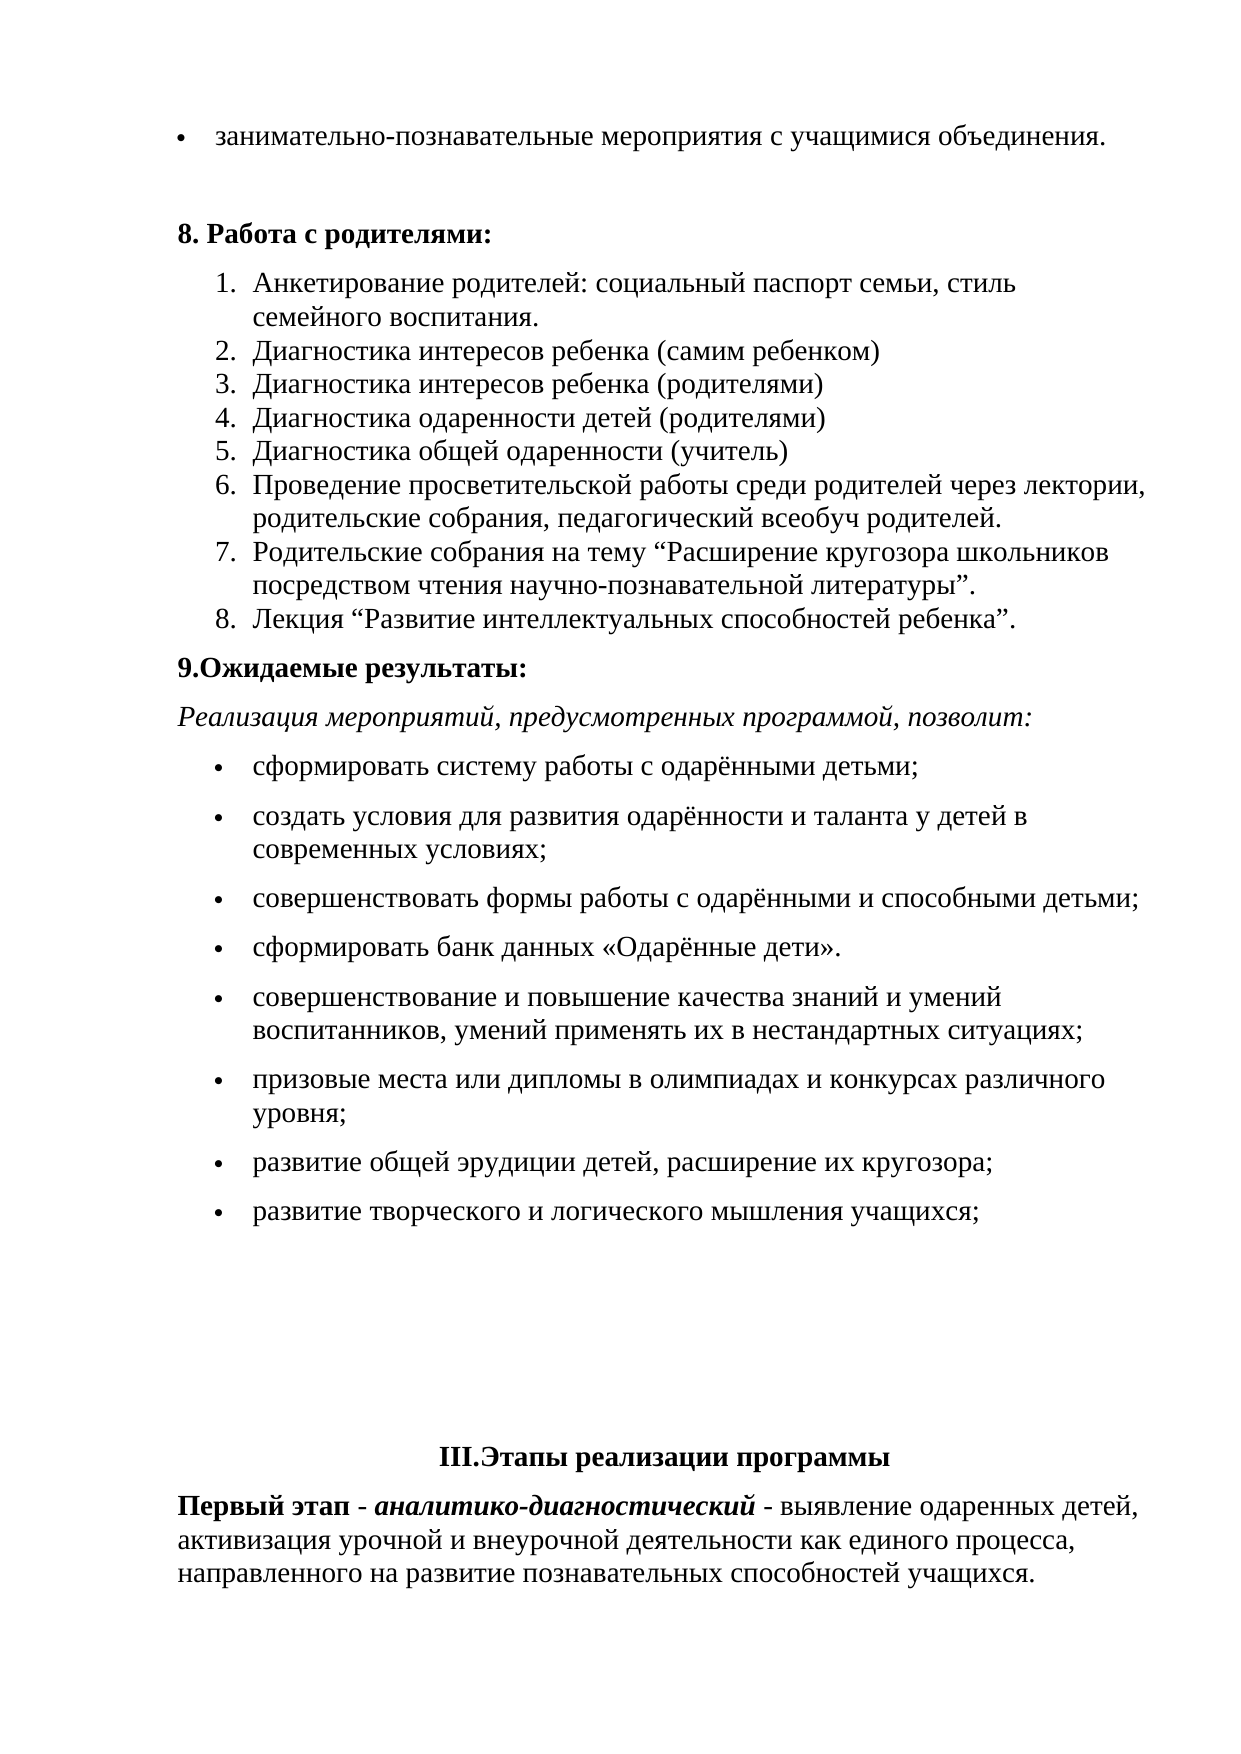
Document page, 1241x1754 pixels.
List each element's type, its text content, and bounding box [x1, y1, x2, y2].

list Проведение просветительской работы среди родителей через лектории, родительские собрания, педагогический всеобуч родителей. [215, 467, 1152, 534]
list совершенствование и повышение качества знаний и умений воспитанников, умений применять их в нестандартных ситуациях; [215, 979, 1152, 1046]
list Диагностика интересов ребенка (самим ребенком) [215, 333, 1152, 366]
list создать условия для развития одарённости и таланта у детей в современных условиях; [215, 798, 1152, 865]
text Реализация мероприятий, предусмотренных программой, позволит: [177, 699, 1152, 733]
list совершенствовать формы работы с одарёнными и способными детьми; [215, 880, 1152, 914]
list Диагностика одаренности детей (родителями) [215, 400, 1152, 433]
list Лекция “Развитие интеллектуальных способностей ребенка”. [215, 601, 1152, 634]
list призовые места или дипломы в олимпиадах и конкурсах различного уровня; [215, 1061, 1152, 1128]
list Диагностика общей одаренности (учитель) [215, 433, 1152, 467]
list развитие творческого и логического мышления учащихся; [215, 1193, 1152, 1227]
list сформировать систему работы с одарёнными детьми; [215, 748, 1152, 782]
text Первый этап - аналитико-диагностический - выявление одаренных детей, активизация урочной и внеурочной деятельности как единого процесса, направленного на развитие познавательных способностей учащихся. [177, 1488, 1152, 1589]
list Родительские собрания на тему “Расширение кругозора школьников посредством чтения научно-познавательной литературы”. [215, 534, 1152, 601]
text III.Этапы реализации программы [177, 1439, 1152, 1473]
list Анкетирование родителей: социальный паспорт семьи, стиль семейного воспитания. [215, 266, 1152, 333]
list занимательно-познавательные мероприятия с учащимися объединения. [177, 118, 1152, 152]
text 9.Ожидаемые результаты: [177, 650, 1152, 684]
list развитие общей эрудиции детей, расширение их кругозора; [215, 1144, 1152, 1178]
text 8. Работа с родителями: [177, 216, 1152, 250]
list сформировать банк данных «Одарённые дети». [215, 929, 1152, 963]
list Диагностика интересов ребенка (родителями) [215, 366, 1152, 400]
